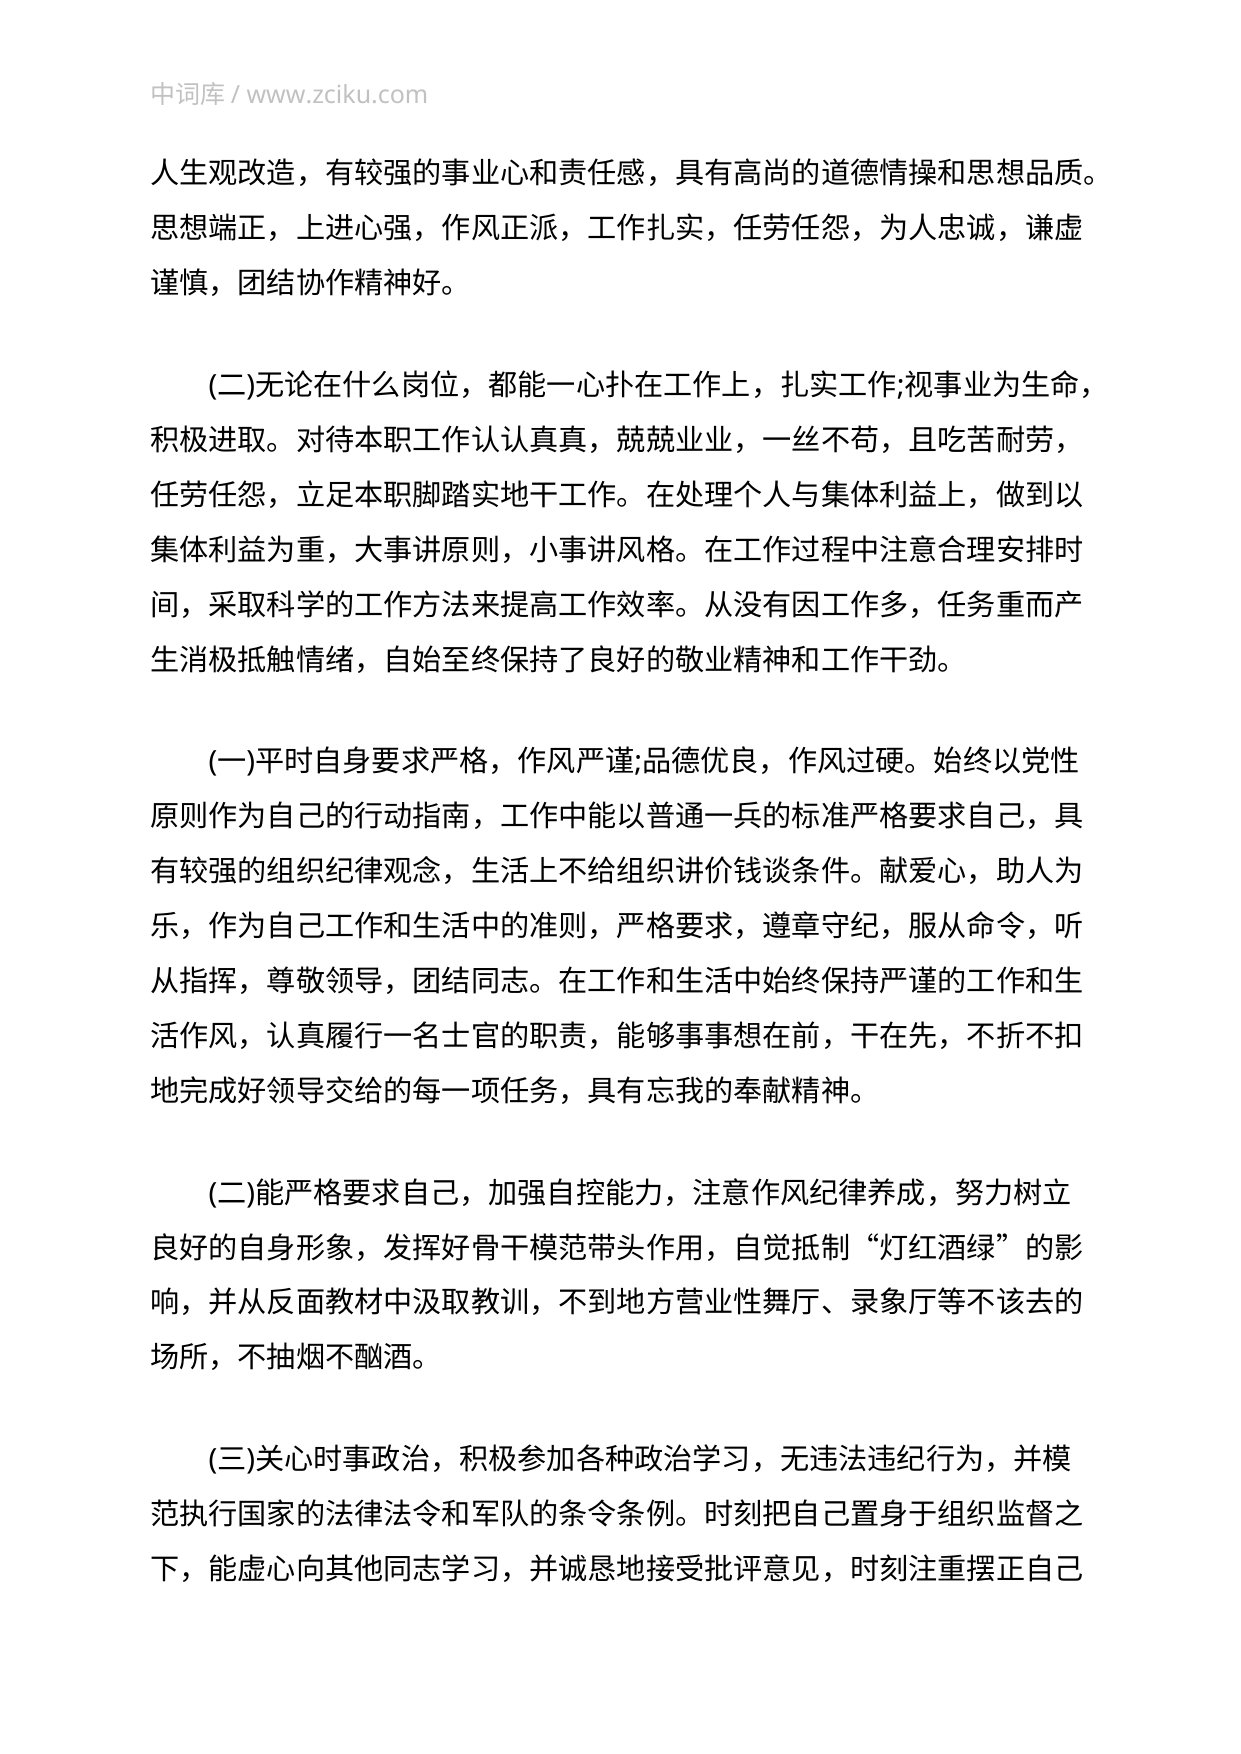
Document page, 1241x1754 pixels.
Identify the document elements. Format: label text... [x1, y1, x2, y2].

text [150, 1436, 1090, 1588]
text (二)无论在什么岗位，都能一心扑在工作上，扎实工作;视事业为生命，积极进取。对待本职工作认认真真，兢兢业业，一丝不苟，且吃苦耐劳，任劳任怨，立足本职脚踏实地干工作。在处理个人与集体利益上，做到以集体利益为重，大事讲原则，小事讲风格。在工作过程中注意合理安排时间，采取科学的工作方法来提高工作效率。从没有因工作多，任务重而产生消极抵触情绪，自始至终保持了良好的敬业精神和工作干劲。 [150, 362, 1090, 678]
text (二)能严格要求自己，加强自控能力，注意作风纪律养成，努力树立良好的自身形象，发挥好骨干模范带头作用，自觉抵制“灯红酒绿”的影响，并从反面教材中汲取教训，不到地方营业性舞厅、录象厅等不该去的场所，不抽烟不酗酒。 [150, 1169, 1090, 1376]
text (一)平时自身要求严格，作风严谨;品德优良，作风过硬。始终以党性原则作为自己的行动指南，工作中能以普通一兵的标准严格要求自己，具有较强的组织纪律观念，生活上不给组织讲价钱谈条件。献爱心，助人为乐，作为自己工作和生活中的准则，严格要求，遵章守纪，服从命令，听从指挥，尊敬领导，团结同志。在工作和生活中始终保持严谨的工作和生活作风，认真履行一名士官的职责，能够事事想在前，干在先，不折不扣地完成好领导交给的每一项任务，具有忘我的奉献精神。 [150, 738, 1090, 1110]
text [150, 150, 1090, 302]
